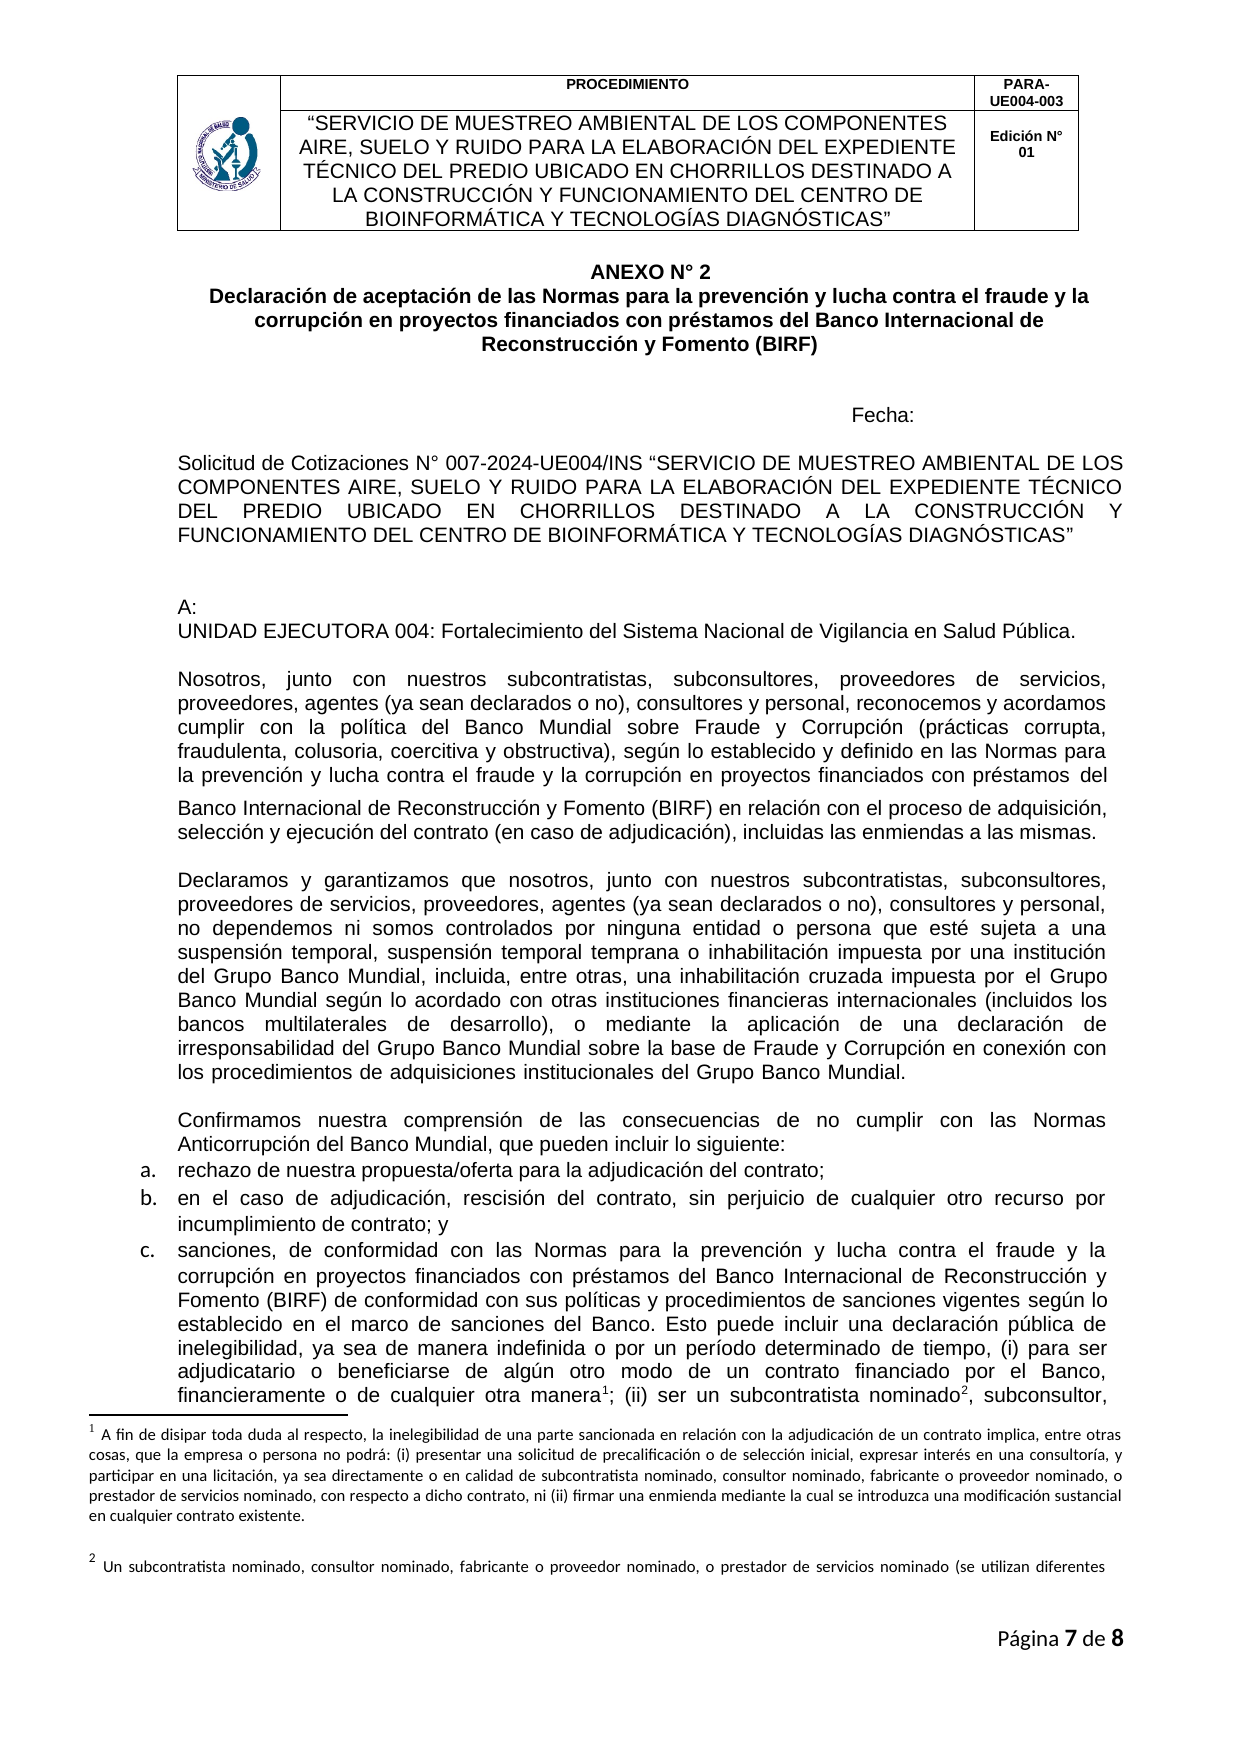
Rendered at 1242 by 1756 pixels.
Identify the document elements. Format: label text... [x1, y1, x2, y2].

text Nosotros, junto con nuestros subcontratistas, subconsultores, proveedores de servicios, proveedores, agentes (ya sean declarados o no), consultores y personal, reconocemos y acordamos cumplir con la política del Banco Mundial sobre Fraude y Corrupción (prácticas corrupta, fraudulenta, colusoria, coercitiva y obstructiva), según lo establecido y definido en las Normas para la prevención y lucha contra el fraude y la corrupción en proyectos financiados con préstamos del Banco Internacional de Reconstrucción y Fomento (BIRF) en relación con el proceso de adquisición, selección y ejecución del contrato (en caso de adjudicación), incluidas las enmiendas a las mismas. [177, 667, 1108, 844]
text ANEXO N° 2 [177, 259, 1123, 283]
text A: [177, 595, 1123, 619]
list rechazo de nuestra propuesta/oferta para la adjudicación del contrato; [140, 1156, 1123, 1183]
text Declaramos y garantizamos que nosotros, junto con nuestros subcontratistas, subconsultores, proveedores de servicios, proveedores, agentes (ya sean declarados o no), consultores y personal, no dependemos ni somos controlados por ninguna entidad o persona que esté sujeta a una suspensión temporal, suspensión temporal temprana o inhabilitación impuesta por una institución del Grupo Banco Mundial, incluida, entre otras, una inhabilitación cruzada impuesta por el Grupo Banco Mundial según lo acordado con otras instituciones financieras internacionales (incluidos los bancos multilaterales de desarrollo), o mediante la aplicación de una declaración de irresponsabilidad del Grupo Banco Mundial sobre la base de Fraude y Corrupción en conexión con los procedimientos de adquisiciones institucionales del Grupo Banco Mundial. [177, 868, 1108, 1084]
text UNIDAD EJECUTORA 004: Fortalecimiento del Sistema Nacional de Vigilancia en Salud Pública. [177, 619, 1123, 643]
text Confirmamos nuestra comprensión de las consecuencias de no cumplir con las Normas Anticorrupción del Banco Mundial, que pueden incluir lo siguiente: [177, 1108, 1108, 1156]
picture [191, 117, 260, 189]
text Fecha: [177, 403, 1113, 427]
text Declaración de aceptación de las Normas para la prevención y lucha contra el fraude y la corrupción en proyectos financiados con préstamos del Banco Internacional de Reconstrucción y Fomento (BIRF) [177, 283, 1121, 355]
text Solicitud de Cotizaciones N° 007-2024-UE004/INS “SERVICIO DE MUESTREO AMBIENTAL DE LOS COMPONENTES AIRE, SUELO Y RUIDO PARA LA ELABORACIÓN DEL EXPEDIENTE TÉCNICO DEL PREDIO UBICADO EN CHORRILLOS DESTINADO A LA CONSTRUCCIÓN Y FUNCIONAMIENTO DEL CENTRO DE BIOINFORMÁTICA Y TECNOLOGÍAS DIAGNÓSTICAS” [177, 451, 1123, 547]
list en el caso de adjudicación, rescisión del contrato, sin perjuicio de cualquier otro recurso por incumplimiento de contrato; y [140, 1183, 1107, 1236]
